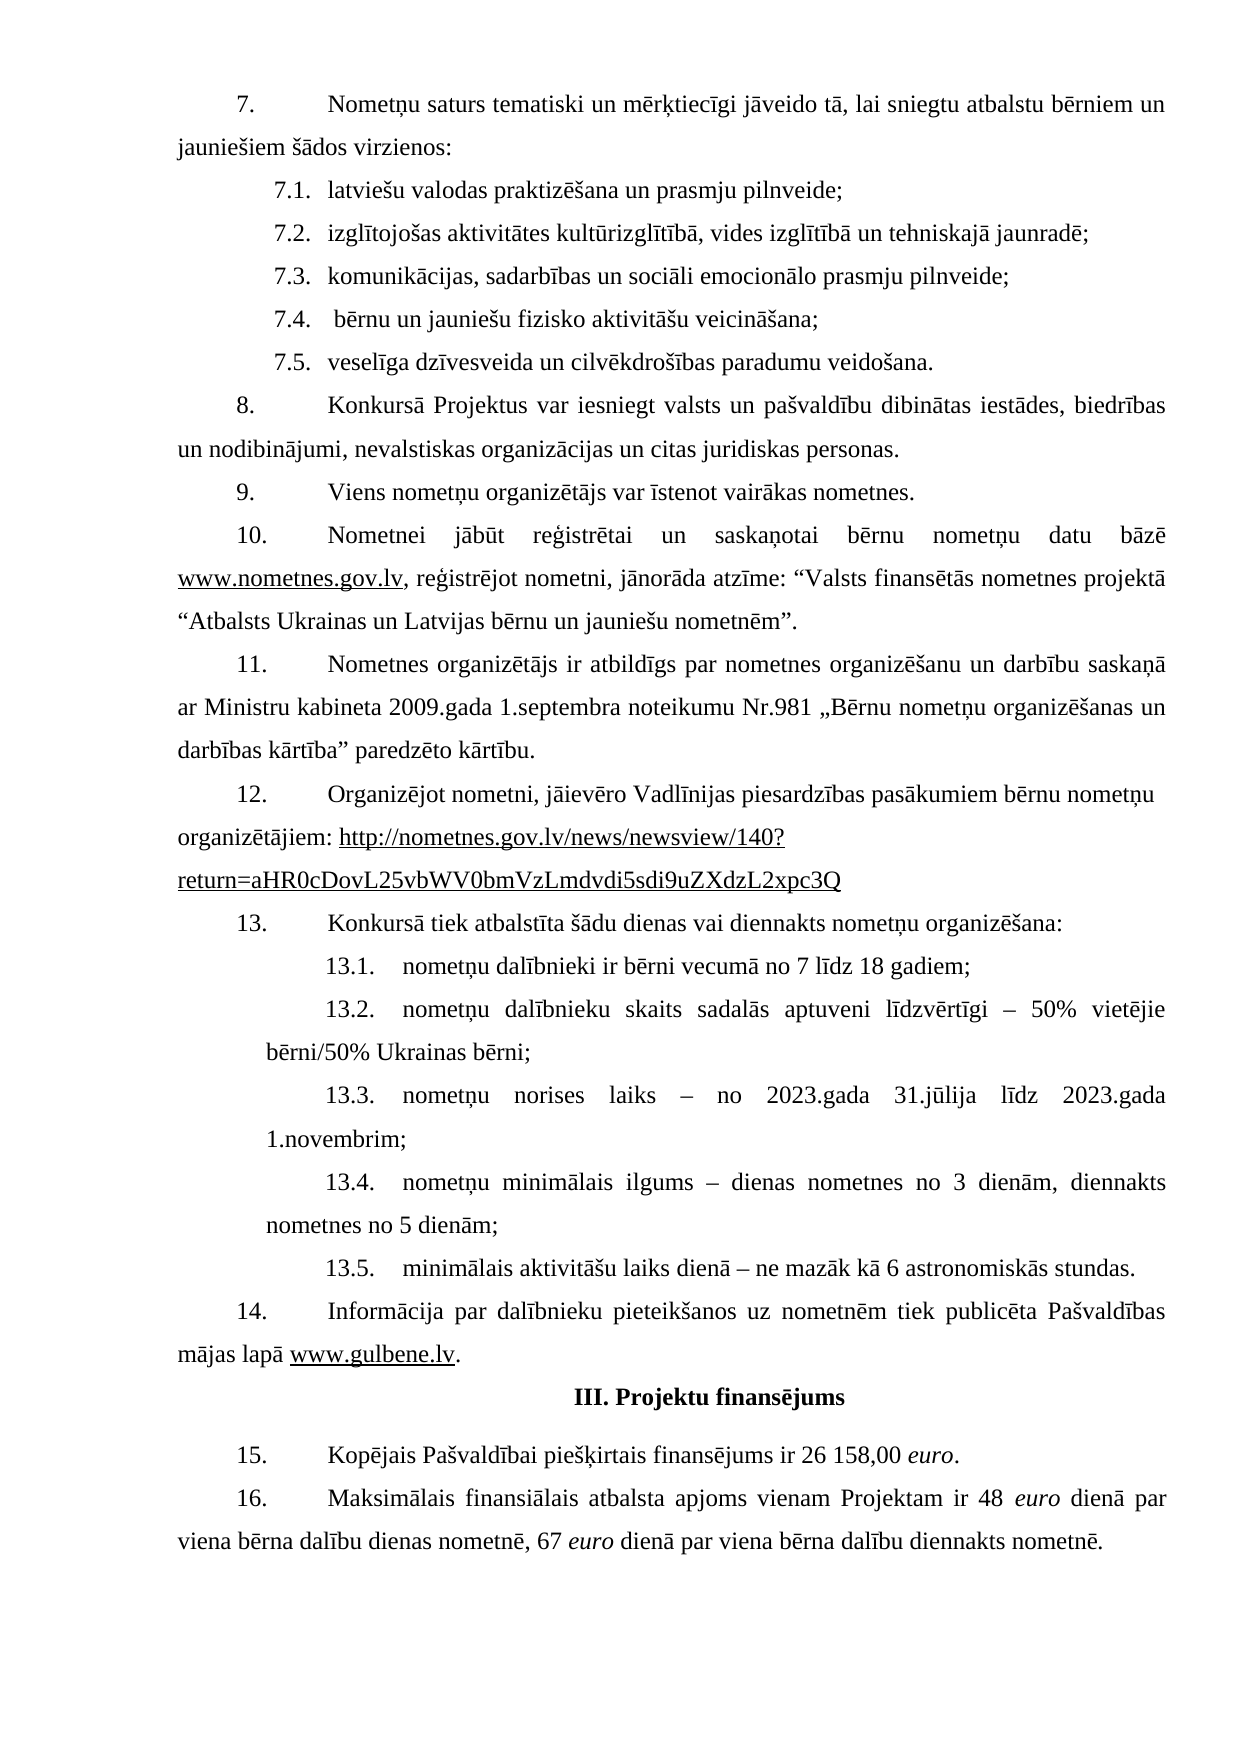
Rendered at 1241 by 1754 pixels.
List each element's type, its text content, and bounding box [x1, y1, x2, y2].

list komunikācijas, sadarbības un sociāli emocionālo prasmju pilnveide; [215, 261, 1166, 290]
list izglītojošas aktivitātes kultūrizglītībā, vides izglītībā un tehniskajā jaunradē; [215, 218, 1166, 247]
list Nometnei jābūt reģistrētai un saskaņotai bērnu nometņu datu bāzē www.nometnes.gov.lv, reģistrējot nometni, jānorāda atzīme: “Valsts finansētās nometnes projektā “Atbalsts Ukrainas un Latvijas bērnu un jauniešu nometnēm”. [177, 520, 1166, 635]
text III. Projektu finansējums [252, 1382, 1166, 1411]
list Konkursā tiek atbalstīta šādu dienas vai diennakts nometņu organizēšana: [177, 908, 1166, 937]
list Kopējais Pašvaldībai piešķirtais finansējums ir 26 158,00 euro. [177, 1440, 1166, 1469]
list nometņu norises laiks – no 2023.gada 31.jūlija līdz 2023.gada 1.novembrim; [266, 1081, 1166, 1152]
list latviešu valodas praktizēšana un prasmju pilnveide; [215, 175, 1166, 204]
list minimālais aktivitāšu laiks dienā – ne mazāk kā 6 astronomiskās stundas. [266, 1253, 1166, 1282]
list bērnu un jauniešu fizisko aktivitāšu veicināšana; [215, 304, 1166, 333]
list Informācija par dalībnieku pieteikšanos uz nometnēm tiek publicēta Pašvaldības mājas lapā www.gulbene.lv. [177, 1296, 1166, 1368]
list Nometņu saturs tematiski un mērķtiecīgi jāveido tā, lai sniegtu atbalstu bērniem un jauniešiem šādos virzienos: [177, 89, 1166, 161]
list Konkursā Projektus var iesniegt valsts un pašvaldību dibinātas iestādes, biedrības un nodibinājumi, nevalstiskas organizācijas un citas juridiskas personas. [177, 391, 1166, 462]
list Organizējot nometni, jāievēro Vadlīnijas piesardzības pasākumiem bērnu nometņu organizētājiem: http://nometnes.gov.lv/news/newsview/140?return=aHR0cDovL25vbWV0bmVzLmdvdi5sdi9uZXdzL2xpc3Q [177, 779, 1166, 894]
list Maksimālais finansiālais atbalsta apjoms vienam Projektam ir 48 euro dienā par viena bērna dalību dienas nometnē, 67 euro dienā par viena bērna dalību diennakts nometnē. [177, 1483, 1166, 1555]
list Nometnes organizētājs ir atbildīgs par nometnes organizēšanu un darbību saskaņā ar Ministru kabineta 2009.gada 1.septembra noteikumu Nr.981 „Bērnu nometņu organizēšanas un darbības kārtība” paredzēto kārtību. [177, 649, 1166, 764]
list nometņu dalībnieki ir bērni vecumā no 7 līdz 18 gadiem; [266, 951, 1166, 980]
list nometņu dalībnieku skaits sadalās aptuveni līdzvērtīgi – 50% vietējie bērni/50% Ukrainas bērni; [266, 994, 1166, 1066]
list nometņu minimālais ilgums – dienas nometnes no 3 dienām, diennakts nometnes no 5 dienām; [266, 1167, 1166, 1239]
list veselīga dzīvesveida un cilvēkdrošības paradumu veidošana. [215, 347, 1166, 376]
list Viens nometņu organizētājs var īstenot vairākas nometnes. [177, 477, 1166, 506]
